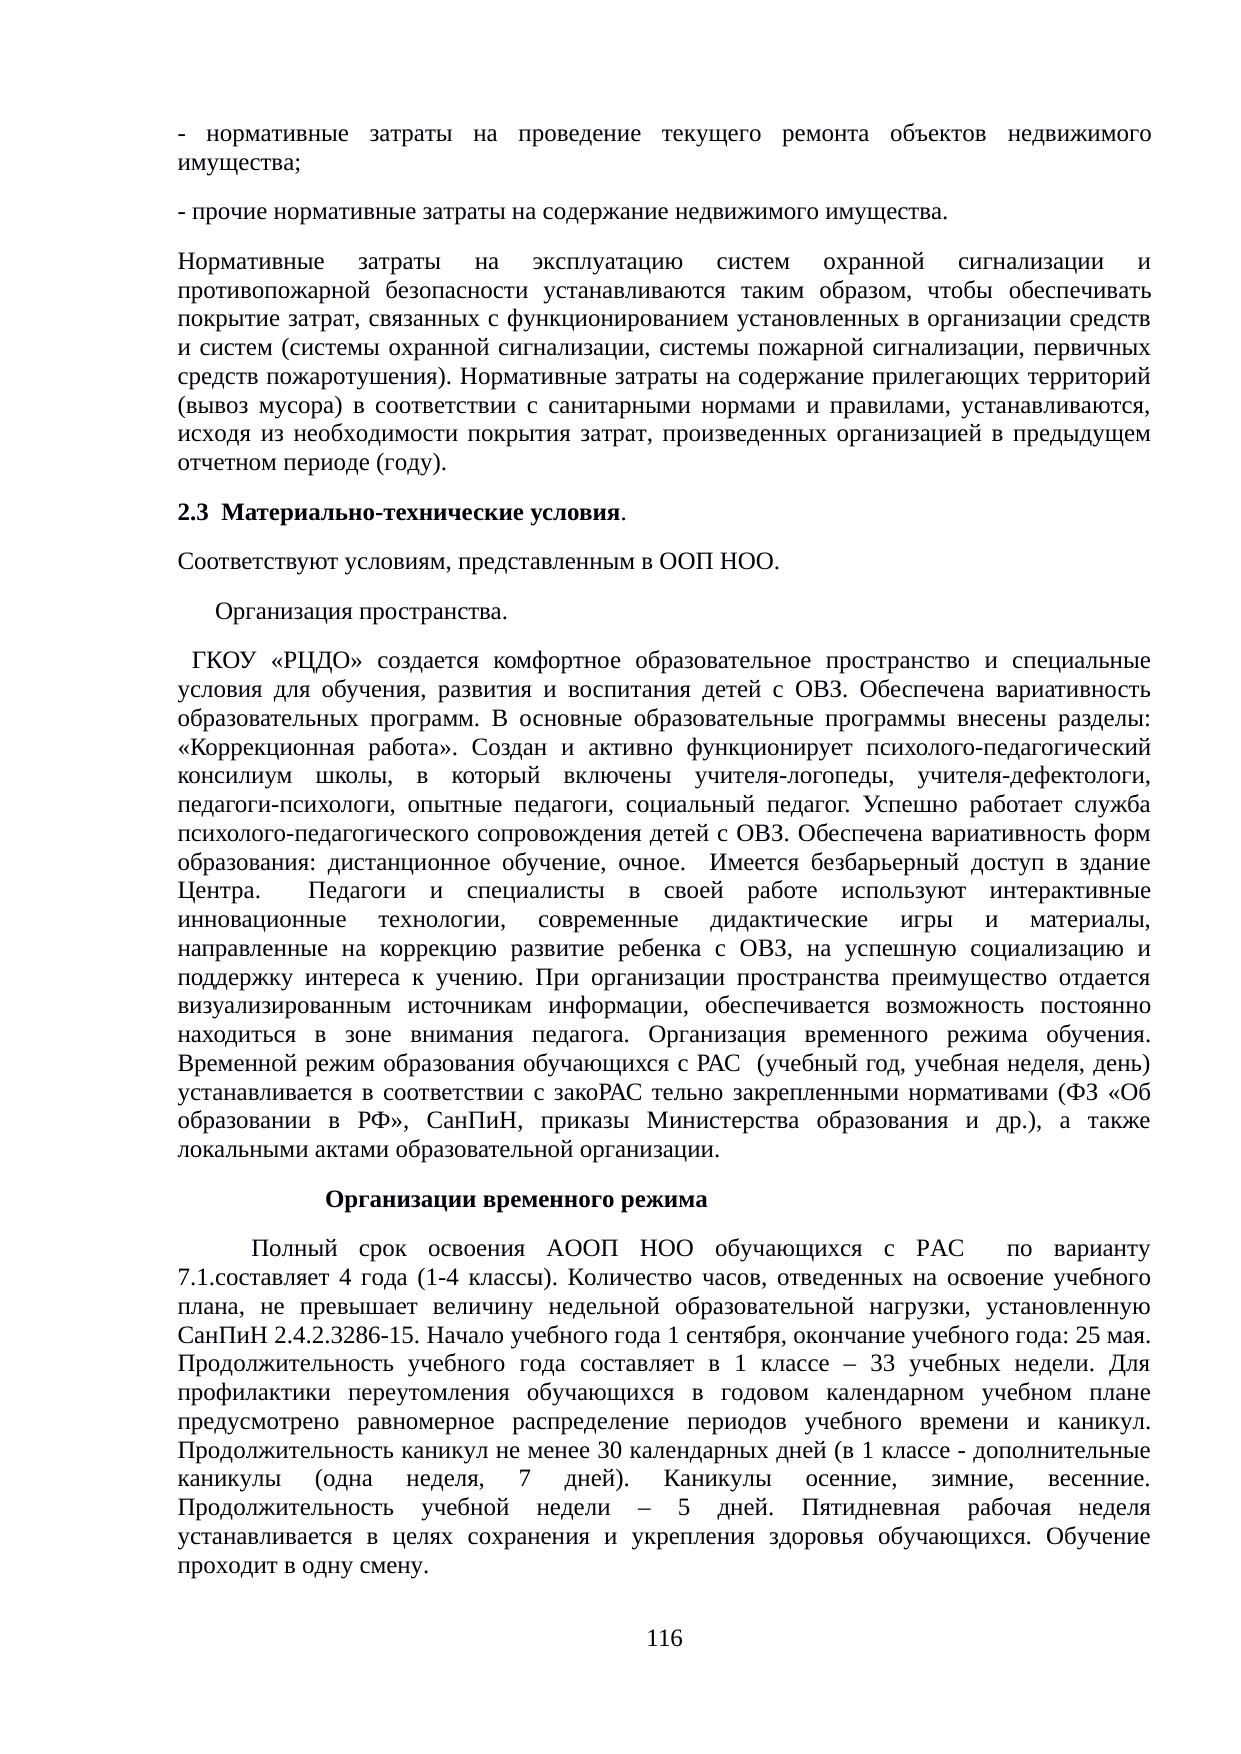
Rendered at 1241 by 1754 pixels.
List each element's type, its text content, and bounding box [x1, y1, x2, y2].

text - нормативные затраты на проведение текущего ремонта объектов недвижимого имущества; [177, 118, 1152, 176]
text Полный срок освоения АООП НОО обучающихся с РАС по варианту 7.1.составляет 4 года (1-4 классы). Количество часов, отведенных на освоение учебного плана, не превышает величину недельной образовательной нагрузки, установленную СанПиН 2.4.2.3286-15. Начало учебного года 1 сентября, окончание учебного года: 25 мая. Продолжительность учебного года составляет в 1 классе – 33 учебных недели. Для профилактики переутомления обучающихся в годовом календарном учебном плане предусмотрено равномерное распределение периодов учебного времени и каникул. Продолжительность каникул не менее 30 календарных дней (в 1 классе - дополнительные каникулы (одна неделя, 7 дней). Каникулы осенние, зимние, весенние. Продолжительность учебной недели – 5 дней. Пятидневная рабочая неделя устанавливается в целях сохранения и укрепления здоровья обучающихся. Обучение проходит в одну смену. [177, 1233, 1152, 1578]
text - прочие нормативные затраты на содержание недвижимого имущества. [177, 196, 1152, 225]
text 2.3 Материально-технические условия. [177, 497, 1152, 526]
text ГКОУ «РЦДО» создается комфортное образовательное пространство и специальные условия для обучения, развития и воспитания детей с ОВЗ. Обеспечена вариативность образовательных программ. В основные образовательные программы внесены разделы: «Коррекционная работа». Создан и активно функционирует психолого-педагогический консилиум школы, в который включены учителя-логопеды, учителя-дефектологи, педагоги-психологи, опытные педагоги, социальный педагог. Успешно работает служба психолого-педагогического сопровождения детей с ОВЗ. Обеспечена вариативность форм образования: дистанционное обучение, очное. Имеется безбарьерный доступ в здание Центра. Педагоги и специалисты в своей работе используют интерактивные инновационные технологии, современные дидактические игры и материалы, направленные на коррекцию развитие ребенка с ОВЗ, на успешную социализацию и поддержку интереса к учению. При организации пространства преимущество отдается визуализированным источникам информации, обеспечивается возможность постоянно находиться в зоне внимания педагога. Организация временного режима обучения. Временной режим образования обучающихся с РАС (учебный год, учебная неделя, день) устанавливается в соответствии с закоРАС тельно закрепленными нормативами (ФЗ «Об образовании в РФ», СанПиН, приказы Министерства образования и др.), а также локальными актами образовательной организации. [177, 646, 1152, 1163]
text Организация пространства. [215, 596, 1152, 625]
text Организации временного режима [177, 1184, 1152, 1213]
text Нормативные затраты на эксплуатацию систем охранной сигнализации и противопожарной безопасности устанавливаются таким образом, чтобы обеспечивать покрытие затрат, связанных с функционированием установленных в организации средств и систем (системы охранной сигнализации, системы пожарной сигнализации, первичных средств пожаротушения). Нормативные затраты на содержание прилегающих территорий (вывоз мусора) в соответствии с санитарными нормами и правилами, устанавливаются, исходя из необходимости покрытия затрат, произведенных организацией в предыдущем отчетном периоде (году). [177, 246, 1152, 476]
text Соответствуют условиям, представленным в ООП НОО. [177, 546, 1152, 575]
